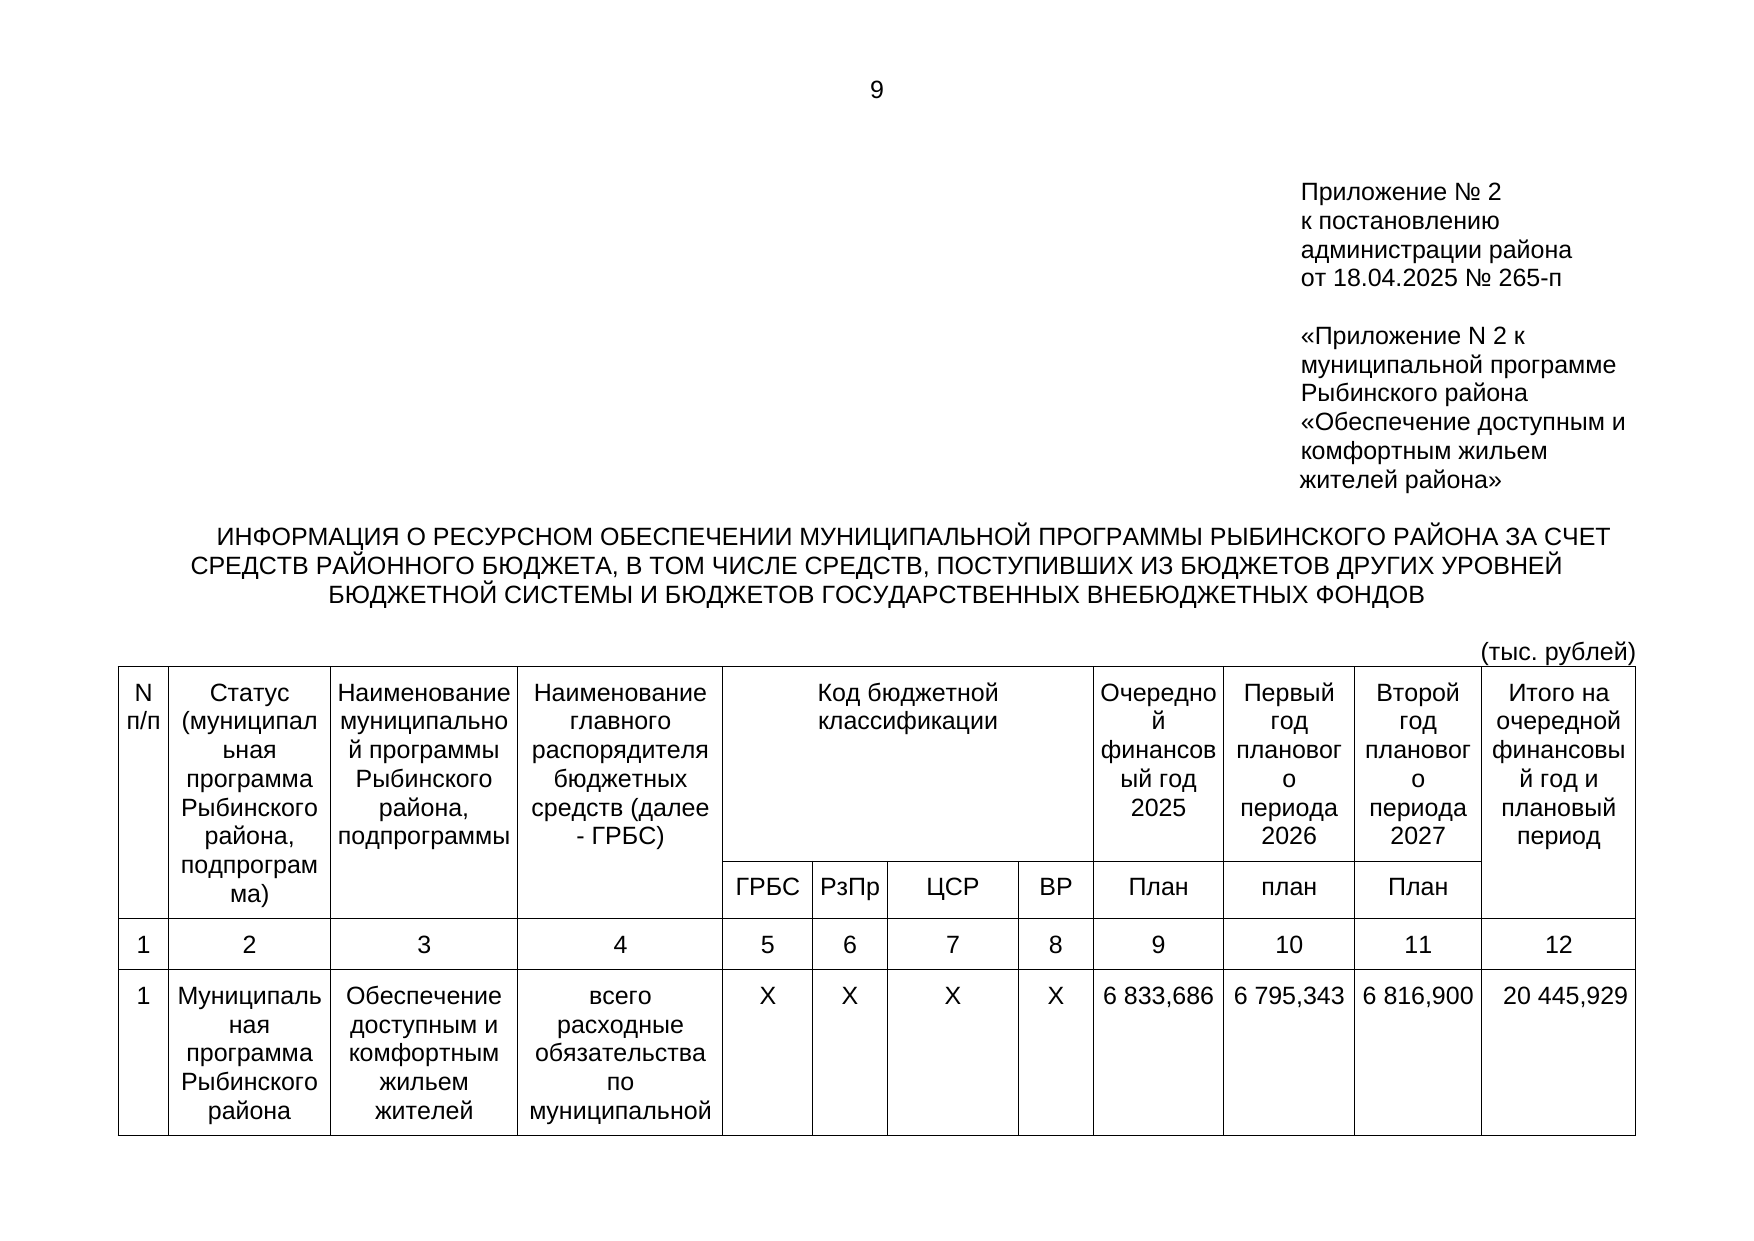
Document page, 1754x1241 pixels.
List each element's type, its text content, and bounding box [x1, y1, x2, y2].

table_cell 6 816,900 [1355, 970, 1481, 1135]
table_cell 1 [119, 919, 168, 969]
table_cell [169, 970, 330, 1135]
table_cell Х [1019, 970, 1093, 1135]
table_cell ЦСР [888, 862, 1018, 918]
table_header Очередной финансовый год 2025 [1094, 667, 1223, 861]
table_cell РзПр [813, 862, 887, 918]
text «Приложение N 2 к [1299, 321, 1636, 350]
table_cell 5 [723, 919, 812, 969]
table_cell Х [813, 970, 887, 1135]
table_cell 12 [1482, 919, 1635, 969]
text комфортным жильем жителей района» [1299, 436, 1636, 493]
table_cell 11 [1355, 919, 1481, 969]
text «Обеспечение доступным и [1299, 407, 1636, 436]
table_cell ГРБС [723, 862, 812, 918]
table_header Статус (муниципальная программа Рыбинского района, подпрограмма) [169, 667, 330, 918]
table_cell План [1094, 862, 1223, 918]
table_cell 7 [888, 919, 1018, 969]
text к постановлению [1299, 206, 1636, 235]
table_cell 9 [1094, 919, 1223, 969]
table_cell 6 795,343 [1224, 970, 1354, 1135]
table_cell 6 [813, 919, 887, 969]
table_header Первый год планового периода 2026 [1224, 667, 1354, 861]
text администрации района [1299, 235, 1636, 263]
table_cell 3 [331, 919, 517, 969]
table_cell 8 [1019, 919, 1093, 969]
table_header Второй год планового периода 2027 [1355, 667, 1481, 861]
table_header Итого на очередной финансовый год и плановый период [1482, 667, 1635, 918]
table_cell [518, 970, 722, 1135]
table_cell 10 [1224, 919, 1354, 969]
table_cell план [1224, 862, 1354, 918]
table_header Наименование муниципальной программы Рыбинского района, подпрограммы [331, 667, 517, 918]
table_header Наименование главного распорядителя бюджетных средств (далее - ГРБС) [518, 667, 722, 918]
text муниципальной программе [1299, 350, 1636, 378]
table_cell 20 445,929 [1482, 970, 1635, 1135]
table_cell План [1355, 862, 1481, 918]
table_cell 6 833,686 [1094, 970, 1223, 1135]
text Приложение № 2 [1299, 177, 1636, 206]
table_cell Х [723, 970, 812, 1135]
table_cell 1 [119, 970, 168, 1135]
text от 18.04.2025 № 265-п [1299, 263, 1636, 292]
table_cell Х [888, 970, 1018, 1135]
table_cell ВР [1019, 862, 1093, 918]
table_header N п/п [119, 667, 168, 918]
text Рыбинского района [1299, 378, 1636, 407]
text ИНФОРМАЦИЯ О РЕСУРСНОМ ОБЕСПЕЧЕНИИ МУНИЦИПАЛЬНОЙ ПРОГРАММЫ РЫБИНСКОГО РАЙОНА ЗА СЧЕТ СРЕДСТВ РАЙОННОГО БЮДЖЕТА, В ТОМ ЧИСЛЕ СРЕДСТВ, ПОСТУПИВШИХ ИЗ БЮДЖЕТОВ ДРУГИХ УРОВНЕЙ БЮДЖЕТНОЙ СИСТЕМЫ И БЮДЖЕТОВ ГОСУДАРСТВЕННЫХ ВНЕБЮДЖЕТНЫХ ФОНДОВ [118, 522, 1636, 608]
table_cell 4 [518, 919, 722, 969]
table_cell 2 [169, 919, 330, 969]
text (тыс. рублей) [118, 637, 1636, 666]
table_header Код бюджетной классификации [723, 667, 1093, 861]
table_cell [331, 970, 517, 1135]
